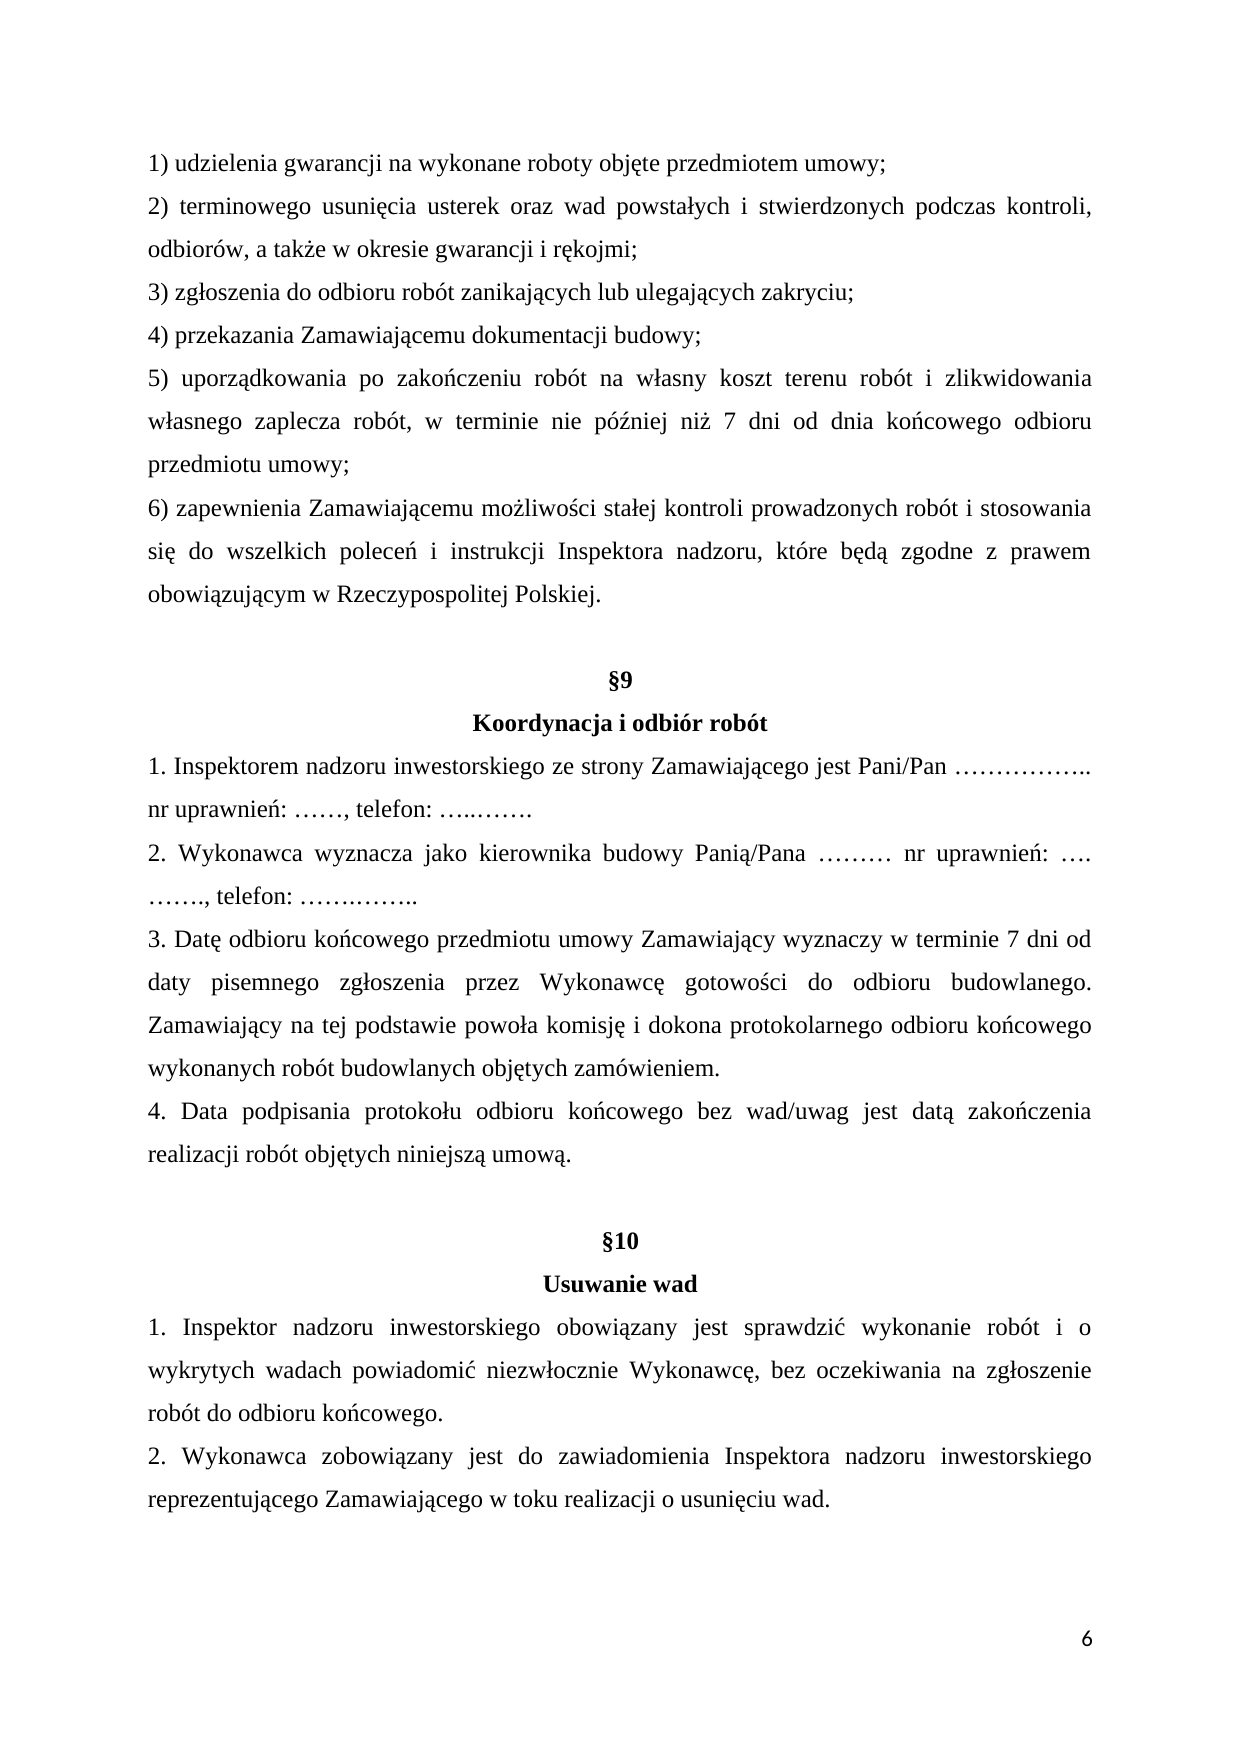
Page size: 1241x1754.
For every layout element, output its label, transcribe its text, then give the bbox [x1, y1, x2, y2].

text §9 [148, 665, 1093, 694]
text §10 [148, 1226, 1093, 1254]
text 6) zapewnienia Zamawiającemu możliwości stałej kontroli prowadzonych robót i stosowania się do wszelkich poleceń i instrukcji Inspektora nadzoru, które będą zgodne z prawem obowiązującym w Rzeczypospolitej Polskiej. [148, 493, 1093, 608]
text Usuwanie wad [148, 1269, 1093, 1298]
text 2. Wykonawca wyznacza jako kierownika budowy Panią/Pana ……… nr uprawnień: ….……., telefon: …….…….. [148, 838, 1093, 909]
text 2. Wykonawca zobowiązany jest do zawiadomienia Inspektora nadzoru inwestorskiego reprezentującego Zamawiającego w toku realizacji o usunięciu wad. [148, 1441, 1093, 1513]
text 4) przekazania Zamawiającemu dokumentacji budowy; [148, 320, 1093, 349]
text 3) zgłoszenia do odbioru robót zanikających lub ulegających zakryciu; [148, 277, 1093, 306]
text Koordynacja i odbiór robót [148, 708, 1093, 737]
text 1) udzielenia gwarancji na wykonane roboty objęte przedmiotem umowy; [148, 148, 1093, 176]
text 4. Data podpisania protokołu odbioru końcowego bez wad/uwag jest datą zakończenia realizacji robót objętych niniejszą umową. [148, 1096, 1093, 1168]
text 3. Datę odbioru końcowego przedmiotu umowy Zamawiający wyznaczy w terminie 7 dni od daty pisemnego zgłoszenia przez Wykonawcę gotowości do odbioru budowlanego. Zamawiający na tej podstawie powoła komisję i dokona protokolarnego odbioru końcowego wykonanych robót budowlanych objętych zamówieniem. [148, 924, 1093, 1082]
text 2) terminowego usunięcia usterek oraz wad powstałych i stwierdzonych podczas kontroli, odbiorów, a także w okresie gwarancji i rękojmi; [148, 191, 1093, 263]
text 5) uporządkowania po zakończeniu robót na własny koszt terenu robót i zlikwidowania własnego zaplecza robót, w terminie nie później niż 7 dni od dnia końcowego odbioru przedmiotu umowy; [148, 363, 1093, 478]
text 1. Inspektor nadzoru inwestorskiego obowiązany jest sprawdzić wykonanie robót i o wykrytych wadach powiadomić niezwłocznie Wykonawcę, bez oczekiwania na zgłoszenie robót do odbioru końcowego. [148, 1312, 1093, 1427]
text 1. Inspektorem nadzoru inwestorskiego ze strony Zamawiającego jest Pani/Pan …………….. nr uprawnień: ……, telefon: …..……. [148, 751, 1093, 823]
